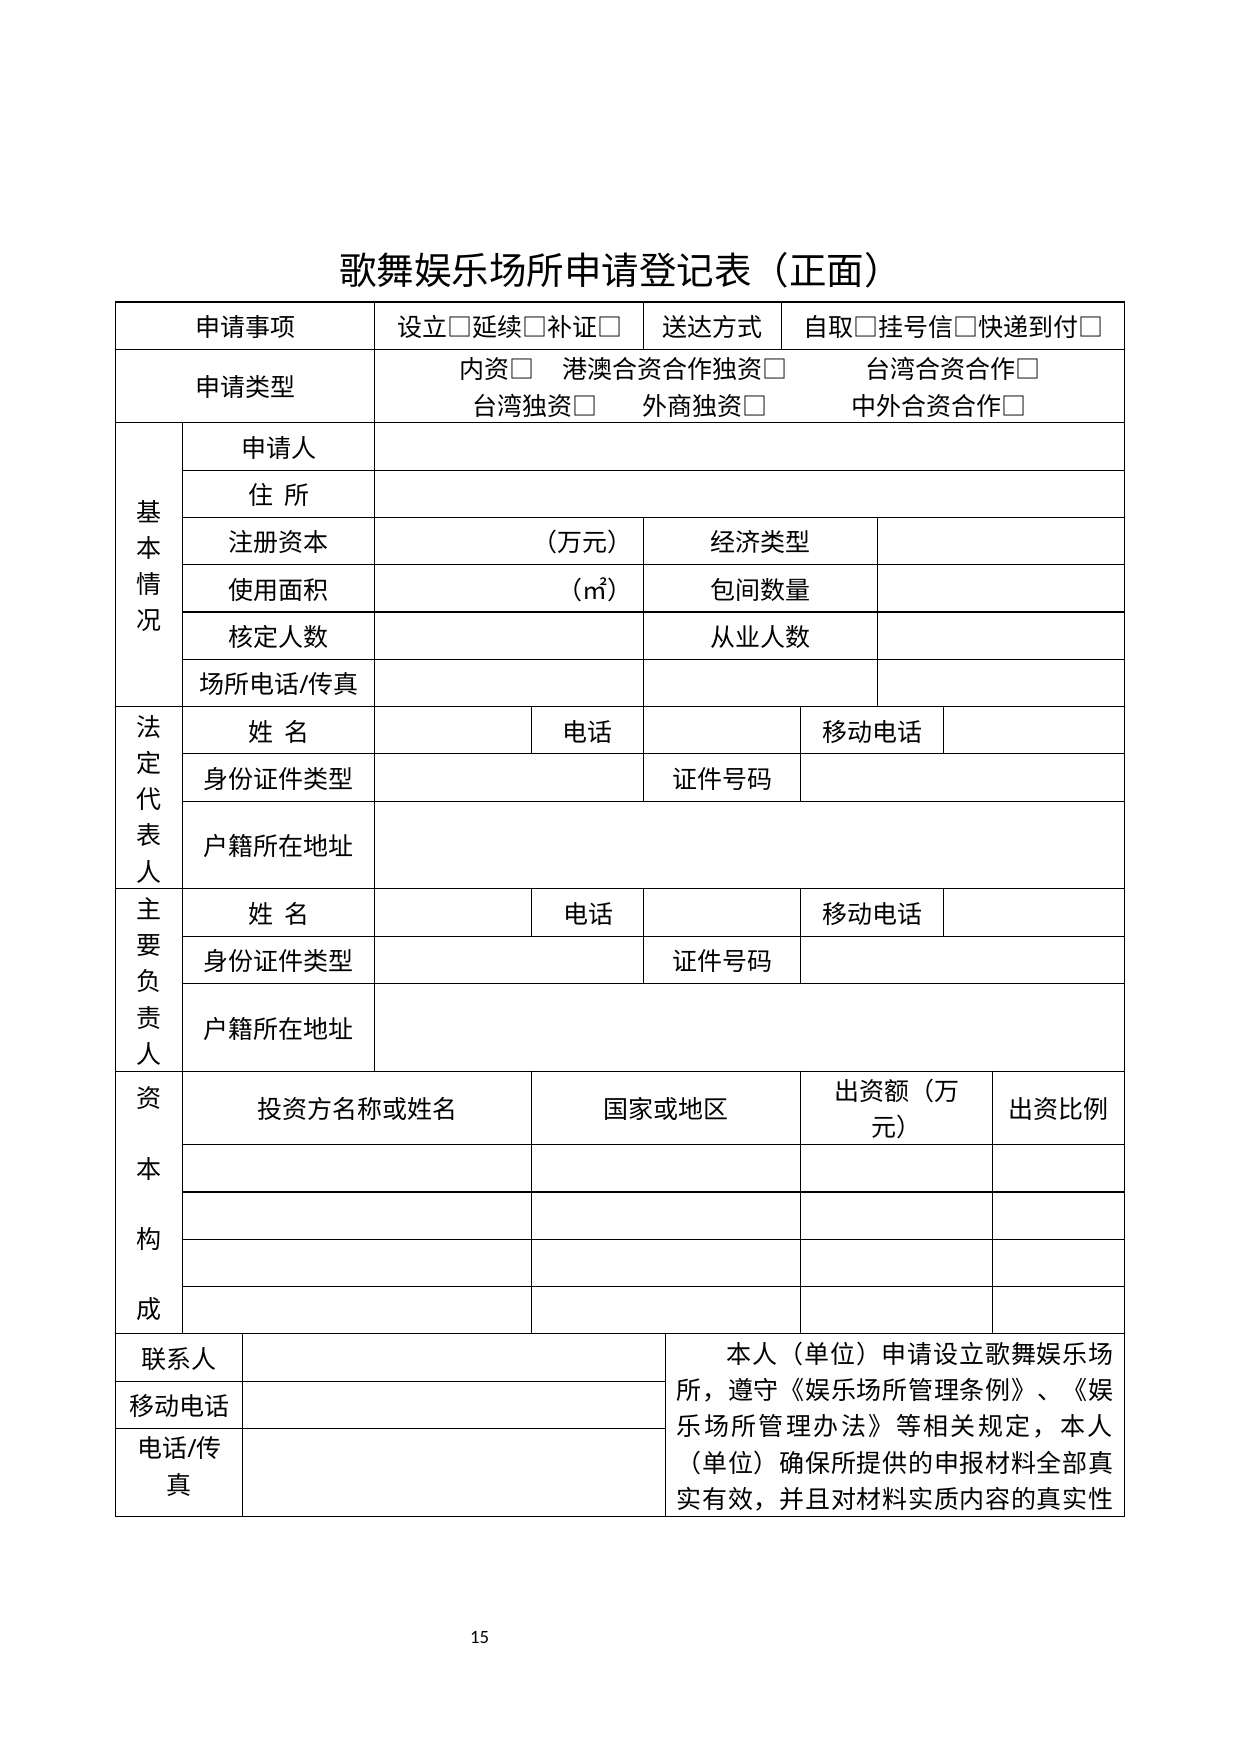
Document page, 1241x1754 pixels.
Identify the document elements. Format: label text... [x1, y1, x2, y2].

table_cell 核定人数 [183, 613, 374, 659]
table_header 送达方式 [644, 303, 781, 349]
table_cell [644, 707, 800, 753]
table_cell [375, 754, 643, 801]
table_cell [375, 889, 531, 936]
table_cell 身份证件类型 [183, 754, 374, 801]
table_cell [878, 565, 1124, 611]
table_cell 身份证件类型 [183, 937, 374, 983]
table_cell 内资□ 港澳合资合作独资□ 台湾合资合作□ 台湾独资□ 外商独资□ 中外合资合作□ [375, 350, 1124, 422]
table_cell [375, 707, 531, 753]
table_cell [944, 707, 1124, 753]
table_cell 本人（单位）申请设立歌舞娱乐场所，遵守《娱乐场所管理条例》、《娱乐场所管理办法》等相关规定，本人（单位）确保所提供的申报材料全部真实有效，并且对材料实质内容的真实性负责。 申请人（签章）： 年 月 日 [666, 1334, 1124, 1516]
table_cell [801, 1145, 992, 1191]
table_cell [944, 889, 1124, 936]
table_cell [644, 660, 877, 706]
table_cell 经济类型 [644, 518, 877, 564]
table_cell 户籍所在地址 [183, 984, 374, 1071]
table_cell [993, 1240, 1124, 1286]
table_cell [375, 613, 643, 659]
table_cell 住 所 [183, 471, 374, 517]
table_cell [532, 1193, 800, 1239]
table_cell [375, 984, 1124, 1071]
table_cell 使用面积 [183, 565, 374, 611]
table_cell [243, 1382, 665, 1428]
table_header 自取□挂号信□快递到付□ [782, 303, 1124, 349]
table_cell 电话/传真 [116, 1429, 242, 1516]
table_cell 移动电话 [116, 1382, 242, 1428]
table_cell 证件号码 [644, 937, 800, 983]
table_cell [878, 518, 1124, 564]
table_cell 基本情况 [116, 423, 182, 706]
table_cell [993, 1193, 1124, 1239]
table_cell [183, 1240, 531, 1286]
table_cell [183, 1193, 531, 1239]
table_cell [243, 1429, 665, 1516]
table_cell 出资额（万元） [801, 1072, 992, 1144]
table_cell [644, 889, 800, 936]
text 歌舞娱乐场所申请登记表（正面） [159, 235, 1081, 301]
table_cell [183, 1287, 531, 1333]
table_header 申请事项 [116, 303, 374, 349]
table_cell [801, 1240, 992, 1286]
table_cell 移动电话 [801, 889, 943, 936]
table_cell 姓 名 [183, 707, 374, 753]
table_cell [532, 1287, 800, 1333]
table_cell 注册资本 [183, 518, 374, 564]
table_cell [375, 802, 1124, 888]
table_cell 申请类型 [116, 350, 374, 422]
table_cell [801, 937, 1124, 983]
table_cell （万元） [375, 518, 643, 564]
table_cell （㎡） [375, 565, 643, 611]
table_cell 姓 名 [183, 889, 374, 936]
table_header 设立□延续□补证□ [375, 303, 643, 349]
table_cell 出资比例 [993, 1072, 1124, 1144]
table_cell [375, 660, 643, 706]
table_cell [993, 1145, 1124, 1191]
table_cell [878, 613, 1124, 659]
table_cell 场所电话/传真 [183, 660, 374, 706]
table_cell 移动电话 [801, 707, 943, 753]
table_cell 联系人 [116, 1334, 242, 1381]
table_cell 户籍所在地址 [183, 802, 374, 888]
table_cell 电话 [532, 707, 643, 753]
table_cell 从业人数 [644, 613, 877, 659]
table_cell 资 本 构 成 [116, 1072, 182, 1333]
table_cell [993, 1287, 1124, 1333]
table_cell 国家或地区 [532, 1072, 800, 1144]
table_cell [375, 937, 643, 983]
table_cell [801, 1287, 992, 1333]
table_cell 法定代表人 [116, 707, 182, 888]
table_cell 申请人 [183, 423, 374, 469]
table_cell 投资方名称或姓名 [183, 1072, 531, 1144]
table_cell [375, 471, 1124, 517]
table_cell [801, 1193, 992, 1239]
table_cell [532, 1145, 800, 1191]
table_cell 证件号码 [644, 754, 800, 801]
table_cell [532, 1240, 800, 1286]
table_cell [878, 660, 1124, 706]
table_cell [801, 754, 1124, 801]
table_cell [375, 423, 1124, 469]
table_cell 主要负责人 [116, 889, 182, 1071]
table_cell [183, 1145, 531, 1191]
table_cell 包间数量 [644, 565, 877, 611]
table_cell [243, 1334, 665, 1381]
table_cell 电话 [532, 889, 643, 936]
